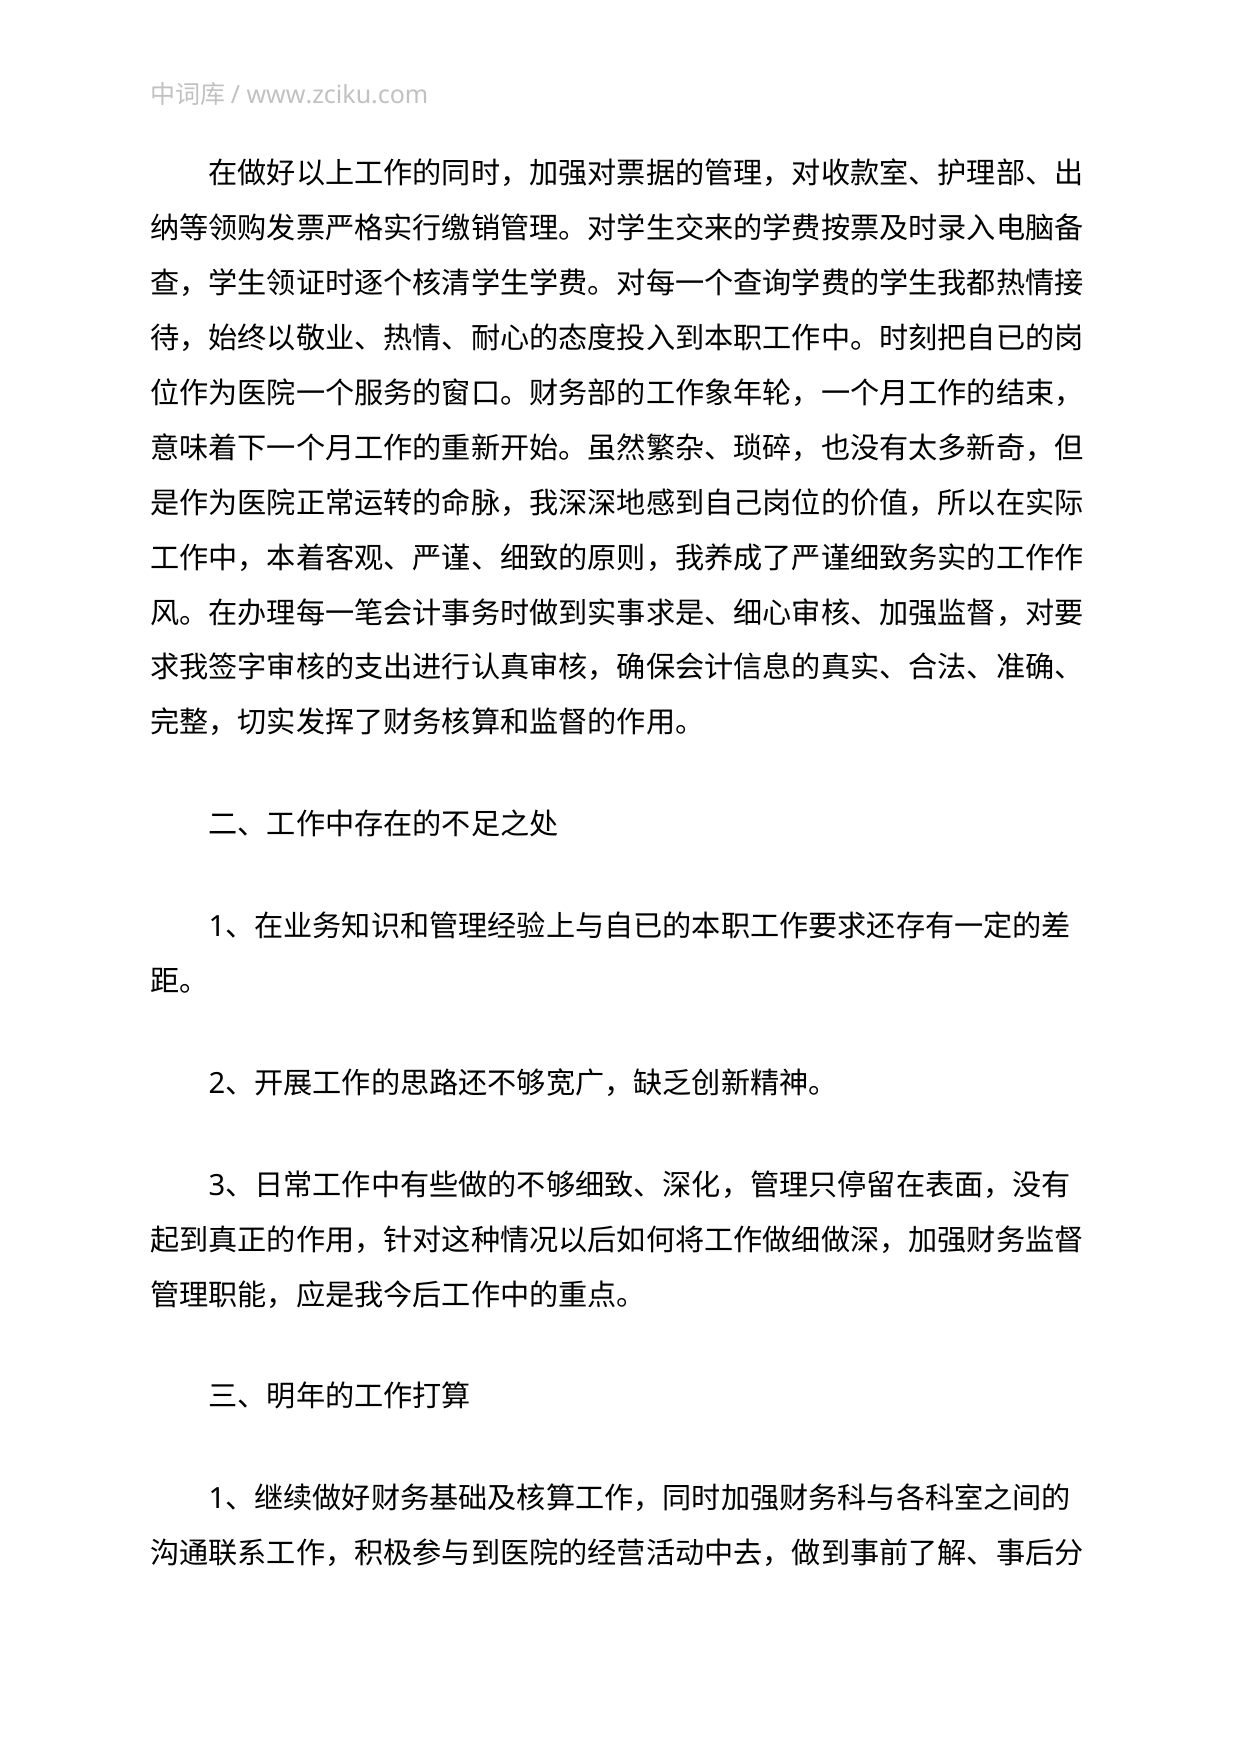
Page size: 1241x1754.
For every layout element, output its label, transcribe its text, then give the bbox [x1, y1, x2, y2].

text 在做好以上工作的同时，加强对票据的管理，对收款室、护理部、出纳等领购发票严格实行缴销管理。对学生交来的学费按票及时录入电脑备查，学生领证时逐个核清学生学费。对每一个查询学费的学生我都热情接待，始终以敬业、热情、耐心的态度投入到本职工作中。时刻把自已的岗位作为医院一个服务的窗口。财务部的工作象年轮，一个月工作的结束，意味着下一个月工作的重新开始。虽然繁杂、琐碎，也没有太多新奇，但是作为医院正常运转的命脉，我深深地感到自己岗位的价值，所以在实际工作中，本着客观、严谨、细致的原则，我养成了严谨细致务实的工作作风。在办理每一笔会计事务时做到实事求是、细心审核、加强监督，对要求我签字审核的支出进行认真审核，确保会计信息的真实、合法、准确、完整，切实发挥了财务核算和监督的作用。 [150, 150, 1090, 741]
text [150, 1475, 1090, 1572]
text 1、在业务知识和管理经验上与自已的本职工作要求还存有一定的差距。 [150, 902, 1090, 1000]
text 三、明年的工作打算 [150, 1373, 1090, 1415]
text 2、开展工作的思路还不够宽广，缺乏创新精神。 [150, 1059, 1090, 1102]
text 二、工作中存在的不足之处 [150, 801, 1090, 843]
text 3、日常工作中有些做的不够细致、深化，管理只停留在表面，没有起到真正的作用，针对这种情况以后如何将工作做细做深，加强财务监督管理职能，应是我今后工作中的重点。 [150, 1161, 1090, 1313]
